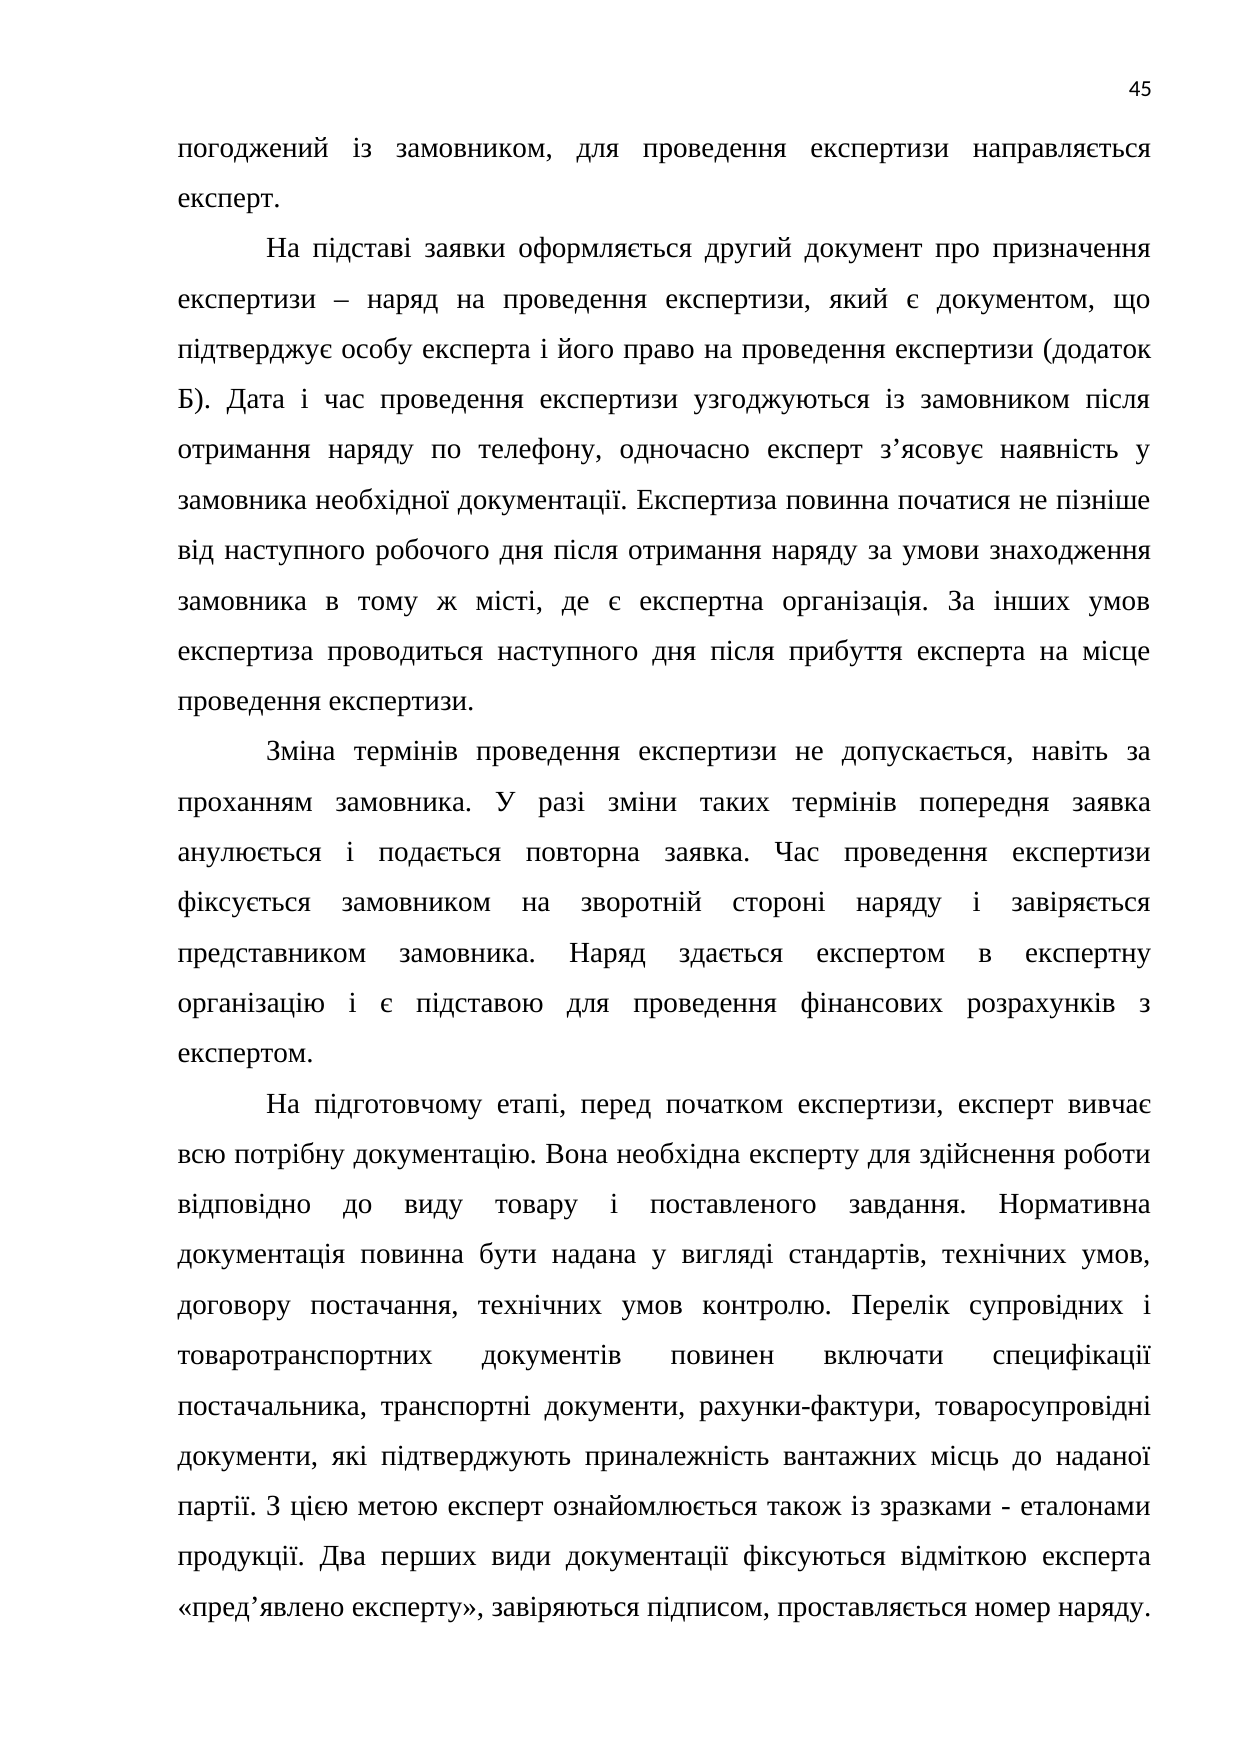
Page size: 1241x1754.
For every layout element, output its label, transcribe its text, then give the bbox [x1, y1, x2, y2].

text На підставі заявки оформляється другий документ про призначення експертизи – наряд на проведення експертизи, який є документом, що підтверджує особу експерта і його право на проведення експертизи (додаток Б). Дата і час проведення експертизи узгоджуються із замовником після отримання наряду по телефону, одночасно експерт з’ясовує наявність у замовника необхідної документації. Експертиза повинна початися не пізніше від наступного робочого дня після отримання наряду за умови знаходження замовника в тому ж місті, де є експертна організація. За інших умов експертиза проводиться наступного дня після прибуття експерта на місце проведення експертизи. [177, 230, 1152, 717]
text На підготовчому етапі, перед початком експертизи, експерт вивчає всю потрібну документацію. Вона необхідна експерту для здійснення роботи відповідно до виду товару і поставленого завдання. Нормативна документація повинна бути надана у вигляді стандартів, технічних умов, договору постачання, технічних умов контролю. Перелік супровідних і товаротранспортних документів повинен включати специфікації постачальника, транспортні документи, рахунки-фактури, товаросупровідні документи, які підтверджують приналежність вантажних місць до наданої партії. З цією метою експерт ознайомлюється також із зразками - еталонами продукції. Два перших види документації фіксуються відміткою експерта «пред’явлено експерту», завіряються підписом, проставляється номер наряду. [177, 1086, 1152, 1622]
text Зміна термінів проведення експертизи не допускається, навіть за проханням замовника. У разі зміни таких термінів попередня заявка анулюється і подається повторна заявка. Час проведення експертизи фіксується замовником на зворотній стороні наряду і завіряється представником замовника. Наряд здається експертом в експертну організацію і є підставою для проведення фінансових розрахунків з експертом. [177, 733, 1152, 1069]
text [177, 130, 1152, 214]
